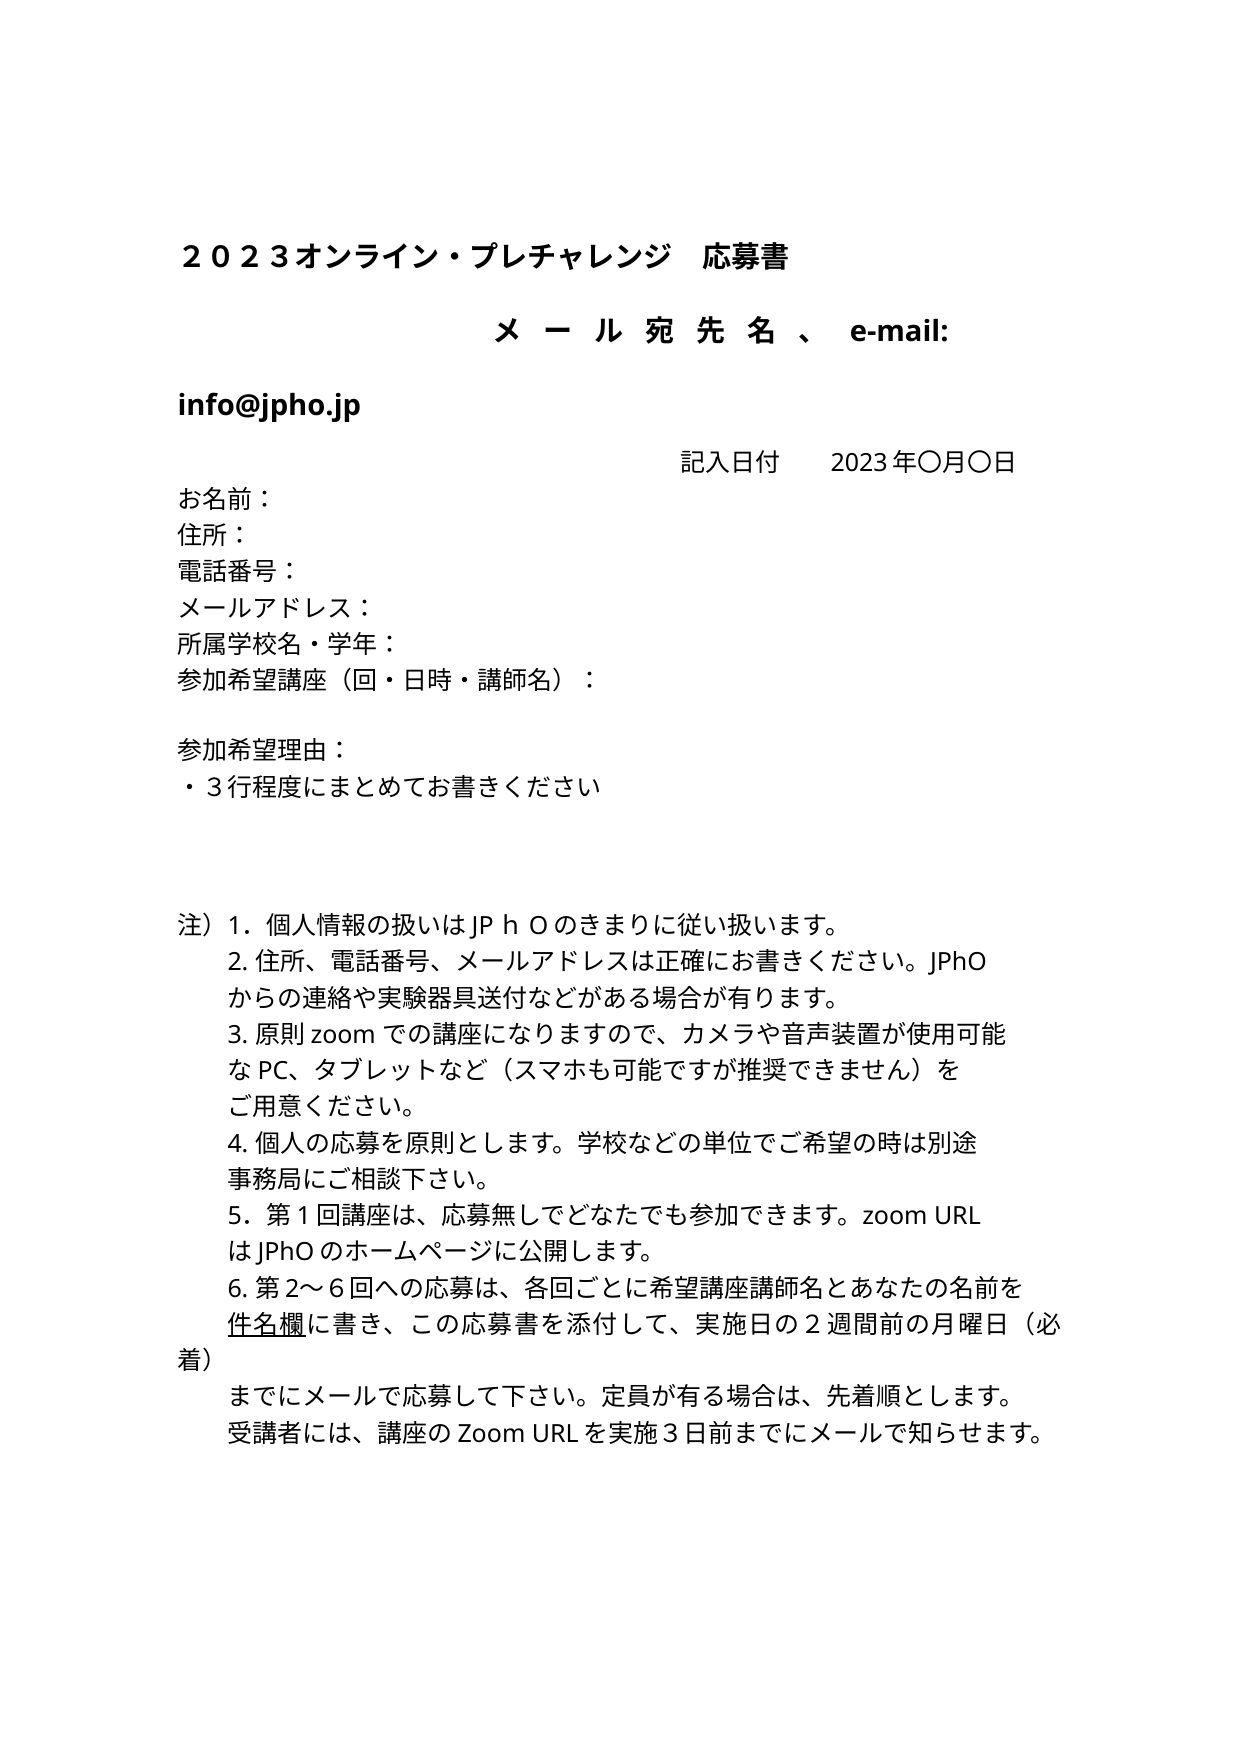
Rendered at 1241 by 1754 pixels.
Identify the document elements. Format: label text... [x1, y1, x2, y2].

text 3. 原則 zoom での講座になりますので、カメラや音声装置が使用可能 [177, 1014, 1063, 1051]
text からの連絡や実験器具送付などがある場合が有ります。 [177, 978, 1063, 1014]
text ご用意ください。 [177, 1087, 1063, 1123]
text お名前： [177, 479, 1063, 516]
text 6. 第2～６回への応募は、各回ごとに希望講座講師名とあなたの名前を [177, 1268, 1063, 1304]
text メール宛先名、e-mail: info@jpho.jp [177, 292, 948, 442]
text 事務局にご相談下さい。 [177, 1159, 1063, 1196]
text 参加希望講座（回・日時・講師名）： [177, 661, 1063, 697]
text 受講者には、講座のZoom URLを実施３日前までにメールで知らせます。 [177, 1413, 1063, 1449]
text 件名欄に書き、この応募書を添付して、実施日の２週間前の月曜日（必着） [177, 1304, 1063, 1377]
text 2. 住所、電話番号、メールアドレスは正確にお書きください。JPhO [177, 942, 1063, 978]
text 電話番号： [177, 552, 1063, 588]
text 所属学校名・学年： [177, 624, 1063, 661]
text 5．第1回講座は、応募無しでどなたでも参加できます。zoom URL [177, 1196, 1063, 1232]
text までにメールで応募して下さい。定員が有る場合は、先着順とします。 [177, 1377, 1063, 1413]
text 参加希望理由： [177, 731, 1063, 767]
text ・３行程度にまとめてお書きください [177, 767, 1063, 803]
text メールアドレス： [177, 588, 1063, 624]
text ２０２３オンライン・プレチャレンジ 応募書 [177, 217, 1063, 292]
text 注）1．個人情報の扱いはJPｈOのきまりに従い扱います。 [177, 906, 1063, 942]
text なPC、タブレットなど（スマホも可能ですが推奨できません）を [177, 1051, 1063, 1087]
text 4. 個人の応募を原則とします。学校などの単位でご希望の時は別途 [177, 1123, 1063, 1159]
text 住所： [177, 516, 1063, 552]
text はJPhOのホームページに公開します。 [177, 1232, 1063, 1268]
text 記入日付 2023年〇月〇日 [177, 442, 1063, 479]
